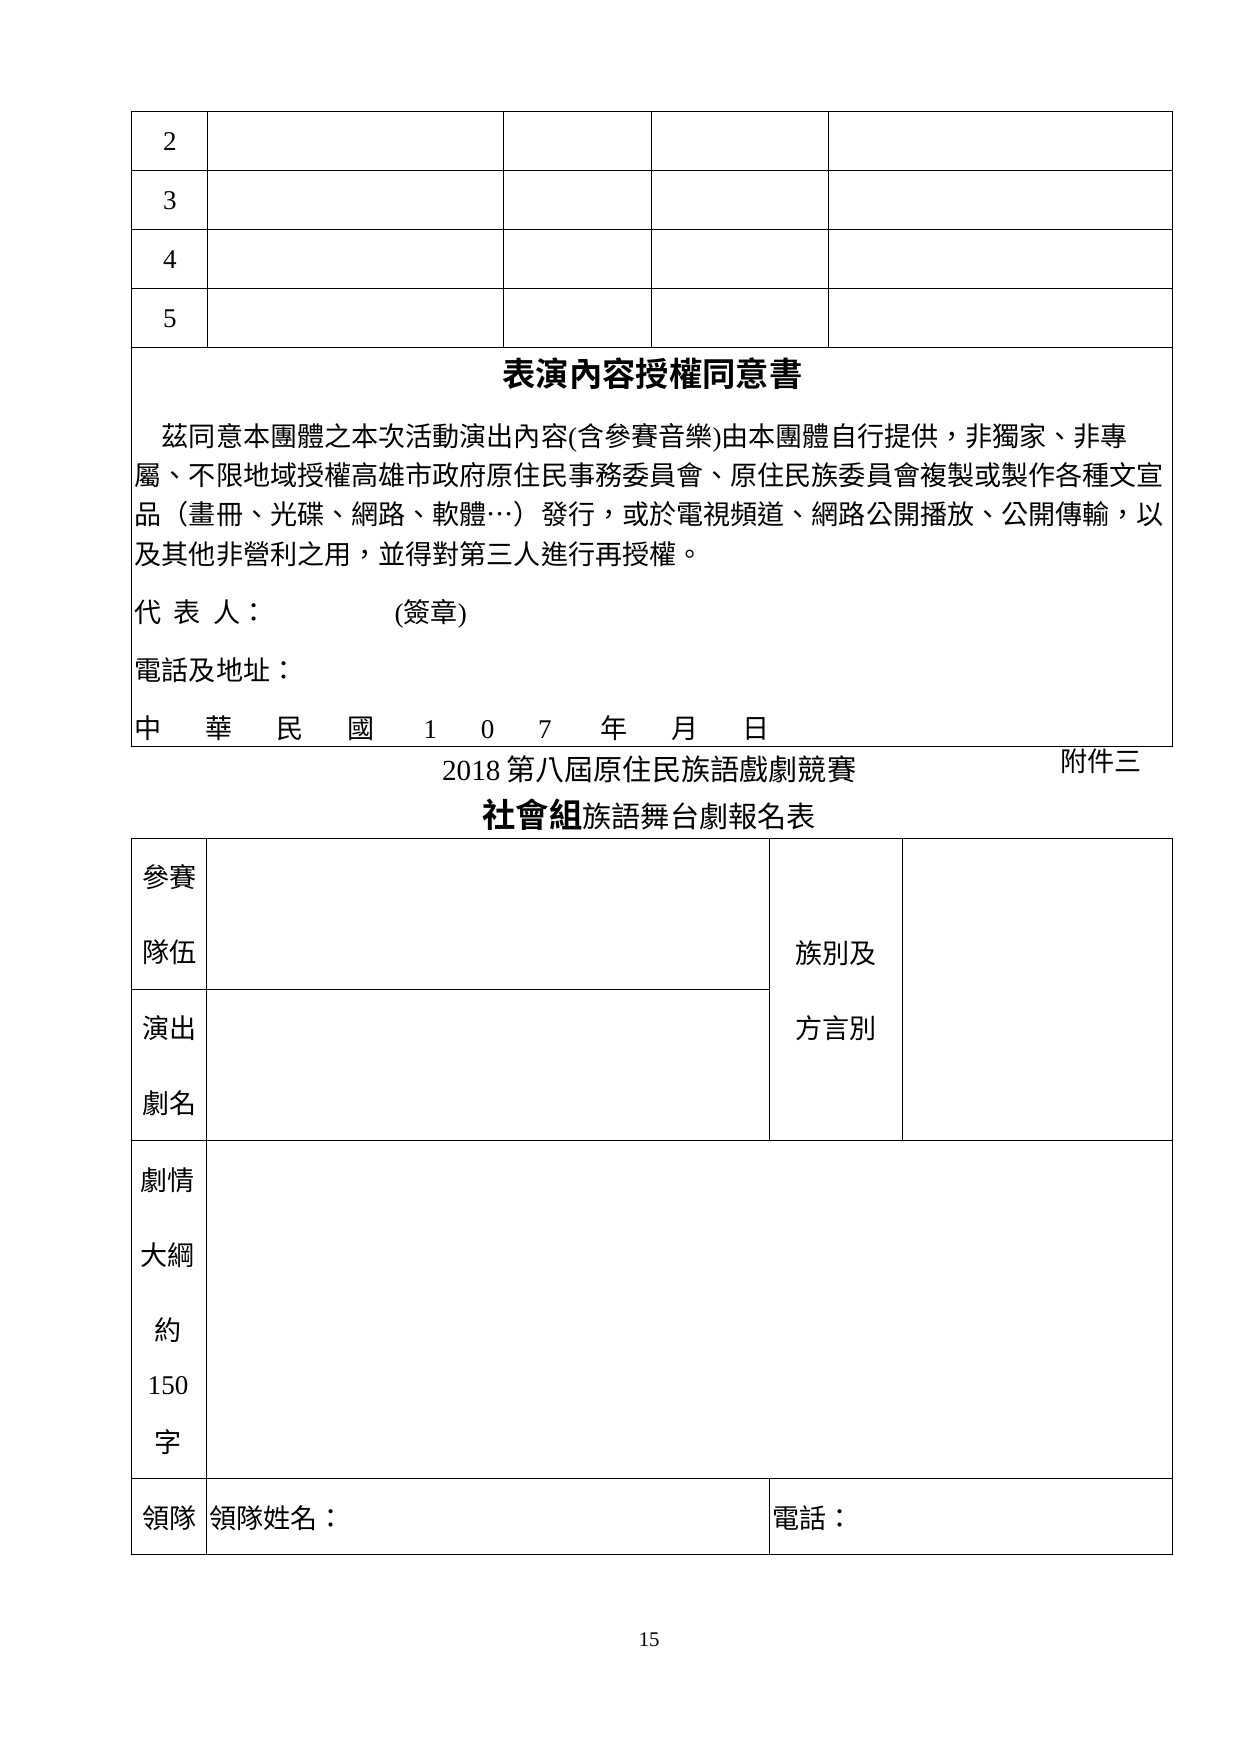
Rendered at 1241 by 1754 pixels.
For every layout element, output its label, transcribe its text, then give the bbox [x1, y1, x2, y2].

table_cell [504, 171, 651, 229]
table_cell [208, 112, 503, 169]
table_cell 領隊姓名： [207, 1479, 769, 1554]
table_cell 劇情大綱 約150字 [132, 1141, 206, 1478]
table_header [207, 839, 769, 988]
table_cell [208, 171, 503, 229]
table_cell 4 [132, 230, 207, 288]
table_header [903, 839, 1172, 1139]
table_cell [208, 230, 503, 288]
table_cell [652, 171, 828, 229]
table_cell [652, 289, 828, 347]
table_cell [829, 171, 1172, 229]
table_cell [504, 289, 651, 347]
text 社會組族語舞台劇報名表 [131, 789, 1167, 837]
table_cell 3 [132, 171, 207, 229]
table_cell [504, 112, 651, 169]
table_cell 表演內容授權同意書 茲同意本團體之本次活動演出內容(含參賽音樂)由本團體自行提供，非獨家、非專屬、不限地域授權高雄市政府原住民事務委員會、原住民族委員會複製或製作各種文宣品（畫冊、光碟、網路、軟體…）發行，或於電視頻道、網路公開播放、公開傳輸，以及其他非營利之用，並得對第三人進行再授權。 代 表 人： (簽章) 電話及地址： 中華民國107年月日 [132, 348, 1172, 746]
table_cell [652, 230, 828, 288]
table_cell 2 [132, 112, 207, 169]
table_header 參賽 隊伍 [132, 839, 206, 988]
table_cell 電話： [770, 1479, 1172, 1554]
table_cell [208, 289, 503, 347]
table_cell 演出 劇名 [132, 990, 206, 1139]
text 2018第八屆原住民族語戲劇競賽 [131, 747, 1167, 789]
table_cell [207, 1141, 1172, 1478]
table_cell [829, 230, 1172, 288]
table_cell 領隊及指導老師聯絡方式 [132, 1479, 206, 1554]
table_cell [829, 289, 1172, 347]
table_cell [207, 990, 769, 1139]
table_header 族別及 方言別 [770, 839, 902, 1139]
table_cell [504, 230, 651, 288]
table_cell 5 [132, 289, 207, 347]
table_cell [652, 112, 828, 169]
table_cell [829, 112, 1172, 169]
